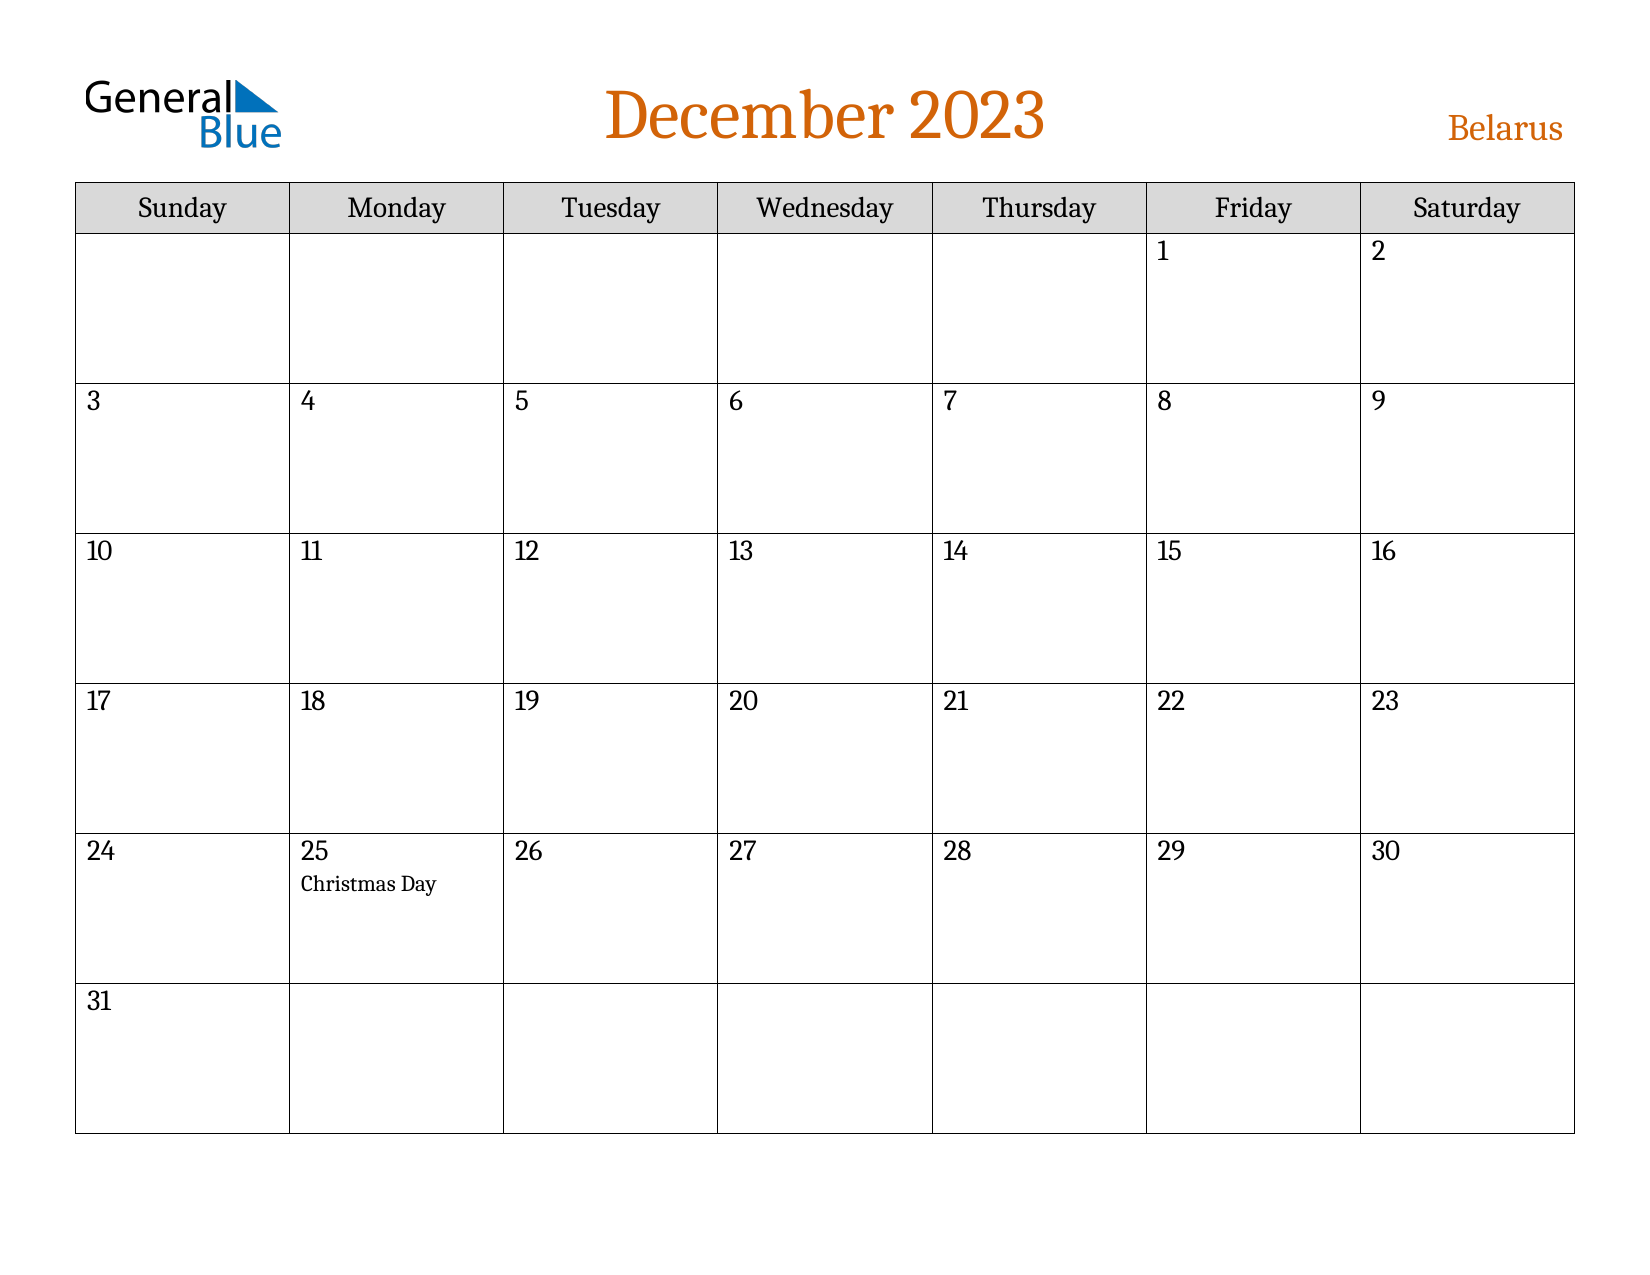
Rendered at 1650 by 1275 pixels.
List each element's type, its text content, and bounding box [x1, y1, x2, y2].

table_cell Tuesday [504, 183, 717, 233]
table_cell 22 [1147, 684, 1360, 720]
table_cell [290, 270, 503, 383]
table_cell 24 [76, 834, 289, 870]
table_cell [76, 420, 289, 533]
table_cell [718, 1020, 932, 1133]
table_cell [933, 270, 1146, 383]
table_cell 21 [933, 684, 1146, 720]
table_cell [76, 234, 289, 270]
table_cell 14 [933, 534, 1146, 570]
table_cell [933, 984, 1146, 1020]
table_cell 15 [1147, 534, 1360, 570]
table_cell 18 [290, 684, 503, 720]
table_cell [290, 1020, 503, 1133]
table_cell [1361, 570, 1574, 683]
table_cell [718, 720, 932, 833]
table_cell [504, 420, 717, 533]
table_cell 12 [504, 534, 717, 570]
table_cell Saturday [1361, 183, 1574, 233]
table_cell [504, 1020, 717, 1133]
table_cell Christmas Day [290, 870, 503, 983]
table_header Belarus [1146, 75, 1574, 182]
table_cell [290, 570, 503, 683]
table_cell [1361, 420, 1574, 533]
table_cell 29 [1147, 834, 1360, 870]
table_cell [504, 720, 717, 833]
table_cell Wednesday [718, 183, 932, 233]
table_cell [76, 1020, 289, 1133]
table_cell 23 [1361, 684, 1574, 720]
table_cell [933, 420, 1146, 533]
table_cell [290, 720, 503, 833]
picture [86, 80, 281, 148]
table_cell [1361, 870, 1574, 983]
table_cell [1147, 984, 1360, 1020]
table_header [76, 75, 503, 182]
table_cell 16 [1361, 534, 1574, 570]
table_cell 28 [933, 834, 1146, 870]
table_cell [933, 870, 1146, 983]
table_cell 19 [504, 684, 717, 720]
table_cell 5 [504, 384, 717, 420]
table_cell 2 [1361, 234, 1574, 270]
table_cell 3 [76, 384, 289, 420]
table_cell 10 [76, 534, 289, 570]
table_cell 26 [504, 834, 717, 870]
table_cell [1147, 1020, 1360, 1133]
table_cell [504, 234, 717, 270]
table_cell Friday [1147, 183, 1360, 233]
table_cell 13 [718, 534, 932, 570]
table_cell [718, 570, 932, 683]
table_cell [1361, 1020, 1574, 1133]
table_cell [1361, 984, 1574, 1020]
table_cell [933, 570, 1146, 683]
table_cell [933, 720, 1146, 833]
table_cell 4 [290, 384, 503, 420]
table_cell [504, 984, 717, 1020]
table_cell 27 [718, 834, 932, 870]
table_cell 30 [1361, 834, 1574, 870]
table_cell [718, 234, 932, 270]
table_cell [933, 234, 1146, 270]
table_cell 11 [290, 534, 503, 570]
table_cell [718, 270, 932, 383]
table_cell 9 [1361, 384, 1574, 420]
table_cell 1 [1147, 234, 1360, 270]
table_cell [290, 234, 503, 270]
table_cell 7 [933, 384, 1146, 420]
table_cell [1147, 270, 1360, 383]
table_cell [1147, 870, 1360, 983]
table_cell [718, 870, 932, 983]
table_cell 6 [718, 384, 932, 420]
table_cell [290, 984, 503, 1020]
table_cell [504, 870, 717, 983]
table_cell [933, 1020, 1146, 1133]
table_cell 17 [76, 684, 289, 720]
table_cell Thursday [933, 183, 1146, 233]
table_header December 2023 [504, 75, 1146, 182]
table_cell 25 [290, 834, 503, 870]
table_cell Monday [290, 183, 503, 233]
table_cell [76, 570, 289, 683]
table_cell [1147, 720, 1360, 833]
table_cell [718, 984, 932, 1020]
table_cell [76, 270, 289, 383]
table_cell [1361, 720, 1574, 833]
table_cell [1361, 270, 1574, 383]
table_cell 20 [718, 684, 932, 720]
table_cell [504, 570, 717, 683]
table_cell [76, 720, 289, 833]
table_cell [504, 270, 717, 383]
table_cell [290, 420, 503, 533]
table_cell [718, 420, 932, 533]
table_cell [1147, 420, 1360, 533]
table_cell [76, 870, 289, 983]
table_cell Sunday [76, 183, 289, 233]
table_cell [1147, 570, 1360, 683]
table_cell 8 [1147, 384, 1360, 420]
table_cell 31 [76, 984, 289, 1020]
